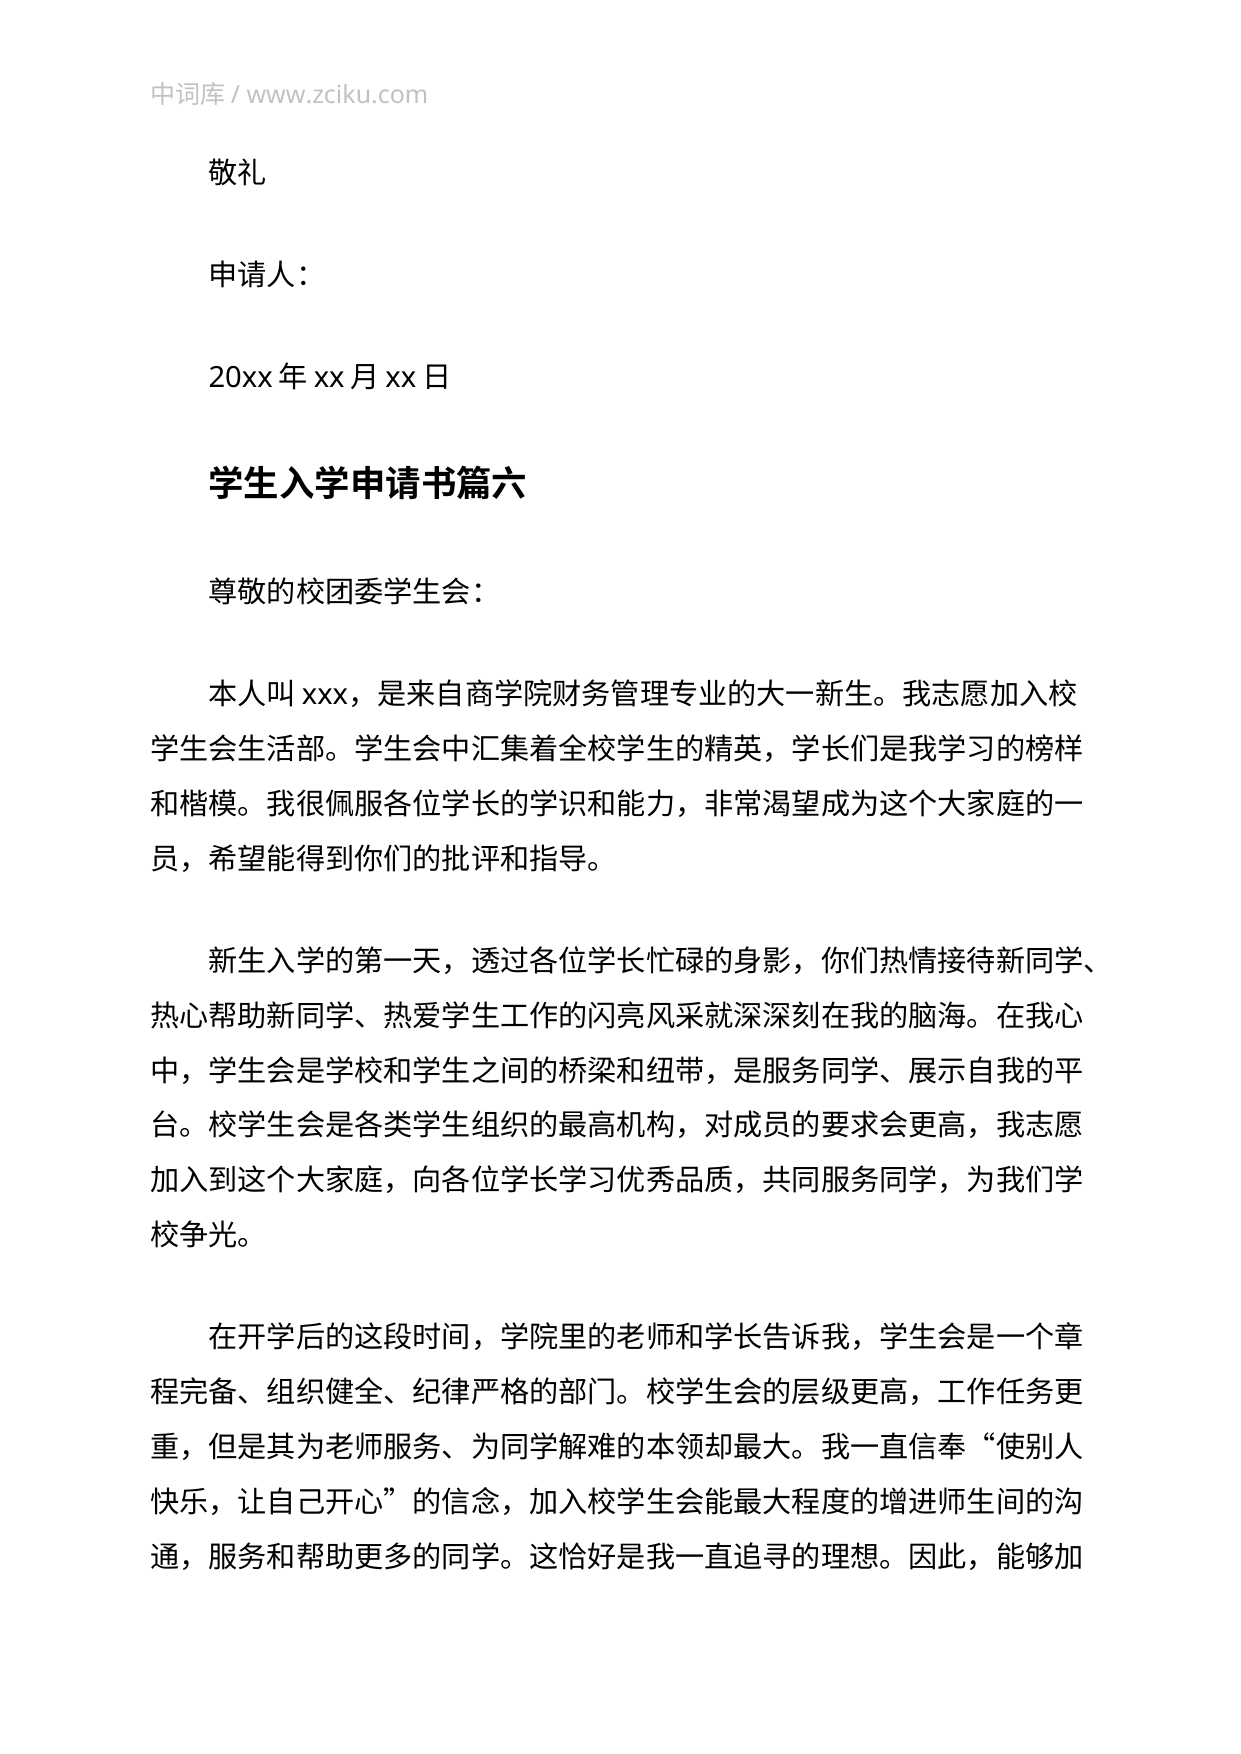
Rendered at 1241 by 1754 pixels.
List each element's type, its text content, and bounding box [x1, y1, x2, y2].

text 20xx年xx月xx日 [150, 353, 1090, 396]
text 学生入学申请书篇六 [150, 456, 1090, 507]
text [150, 1313, 1090, 1575]
text 申请人： [150, 252, 1090, 294]
text 本人叫xxx，是来自商学院财务管理专业的大一新生。我志愿加入校学生会生活部。学生会中汇集着全校学生的精英，学长们是我学习的榜样和楷模。我很佩服各位学长的学识和能力，非常渴望成为这个大家庭的一员，希望能得到你们的批评和指导。 [150, 671, 1090, 878]
text 敬礼 [150, 150, 1090, 192]
text 尊敬的校团委学生会： [150, 569, 1090, 611]
text 新生入学的第一天，透过各位学长忙碌的身影，你们热情接待新同学、热心帮助新同学、热爱学生工作的闪亮风采就深深刻在我的脑海。在我心中，学生会是学校和学生之间的桥梁和纽带，是服务同学、展示自我的平台。校学生会是各类学生组织的最高机构，对成员的要求会更高，我志愿加入到这个大家庭，向各位学长学习优秀品质，共同服务同学，为我们学校争光。 [150, 937, 1090, 1254]
